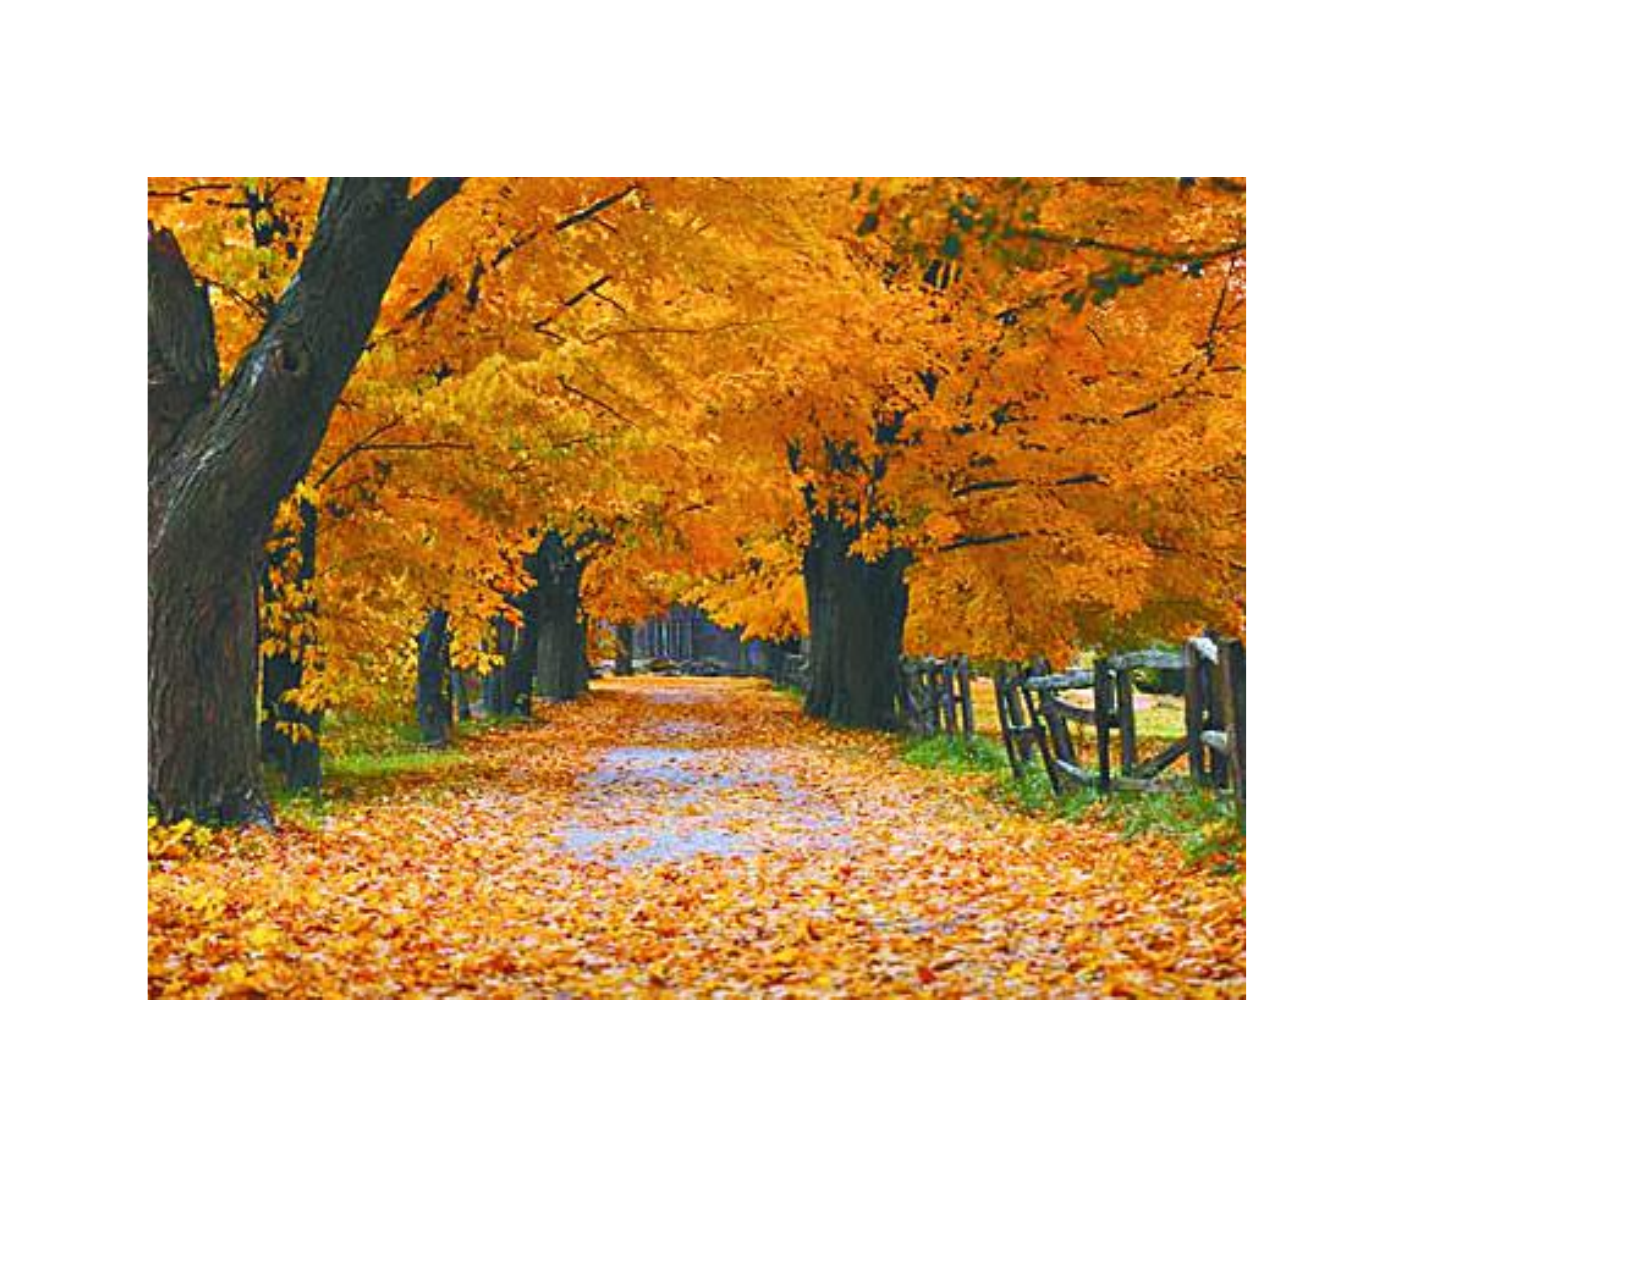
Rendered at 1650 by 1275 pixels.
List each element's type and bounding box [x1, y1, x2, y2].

picture [147, 177, 1247, 1000]
